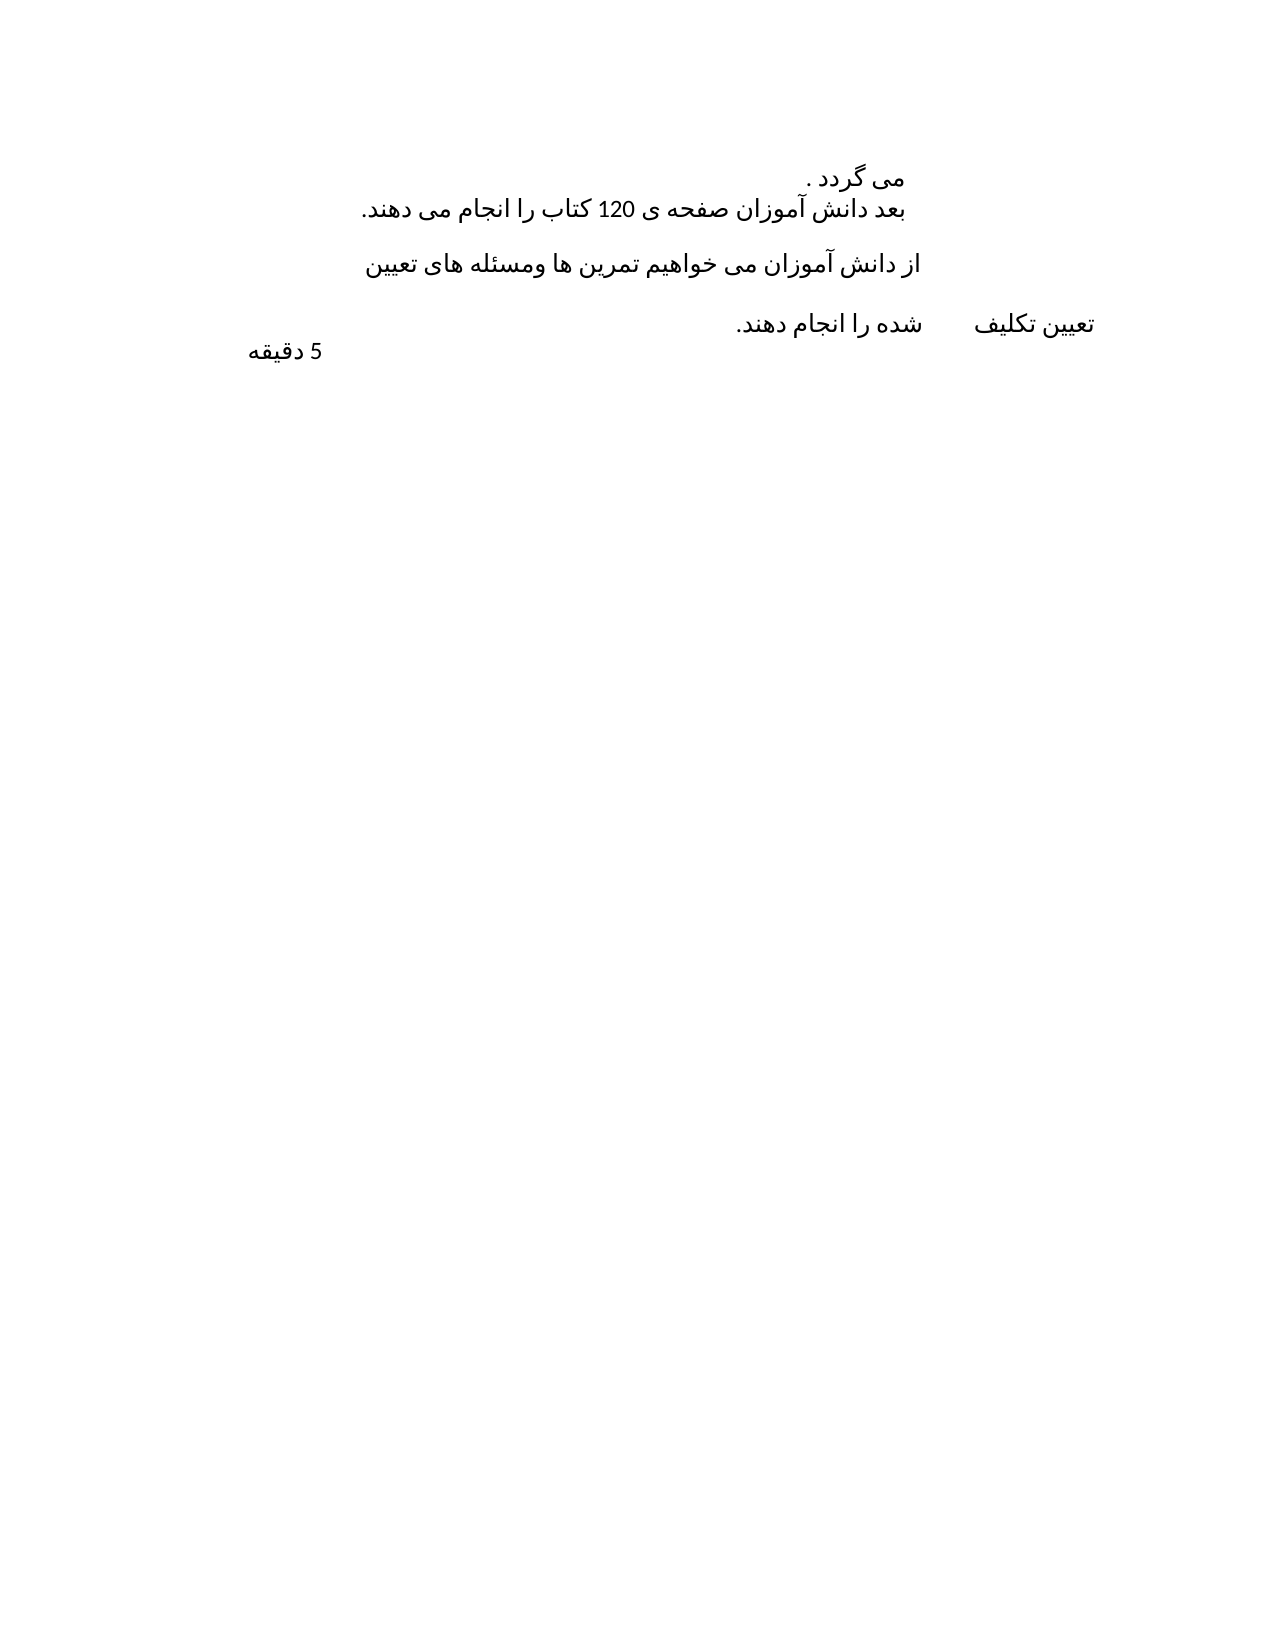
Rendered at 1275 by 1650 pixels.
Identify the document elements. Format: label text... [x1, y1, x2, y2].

text تعیین تکلیف شده را انجام دهند. [150, 311, 1125, 338]
text بعد دانش آموزان صفحه ی 120 کتاب را انجام می دهند. [310, 196, 906, 223]
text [273, 150, 906, 196]
text از دانش آموزان می خواهیم تمرین ها ومسئله های تعیین [150, 251, 1127, 278]
text 5 دقیقه [150, 338, 1127, 364]
